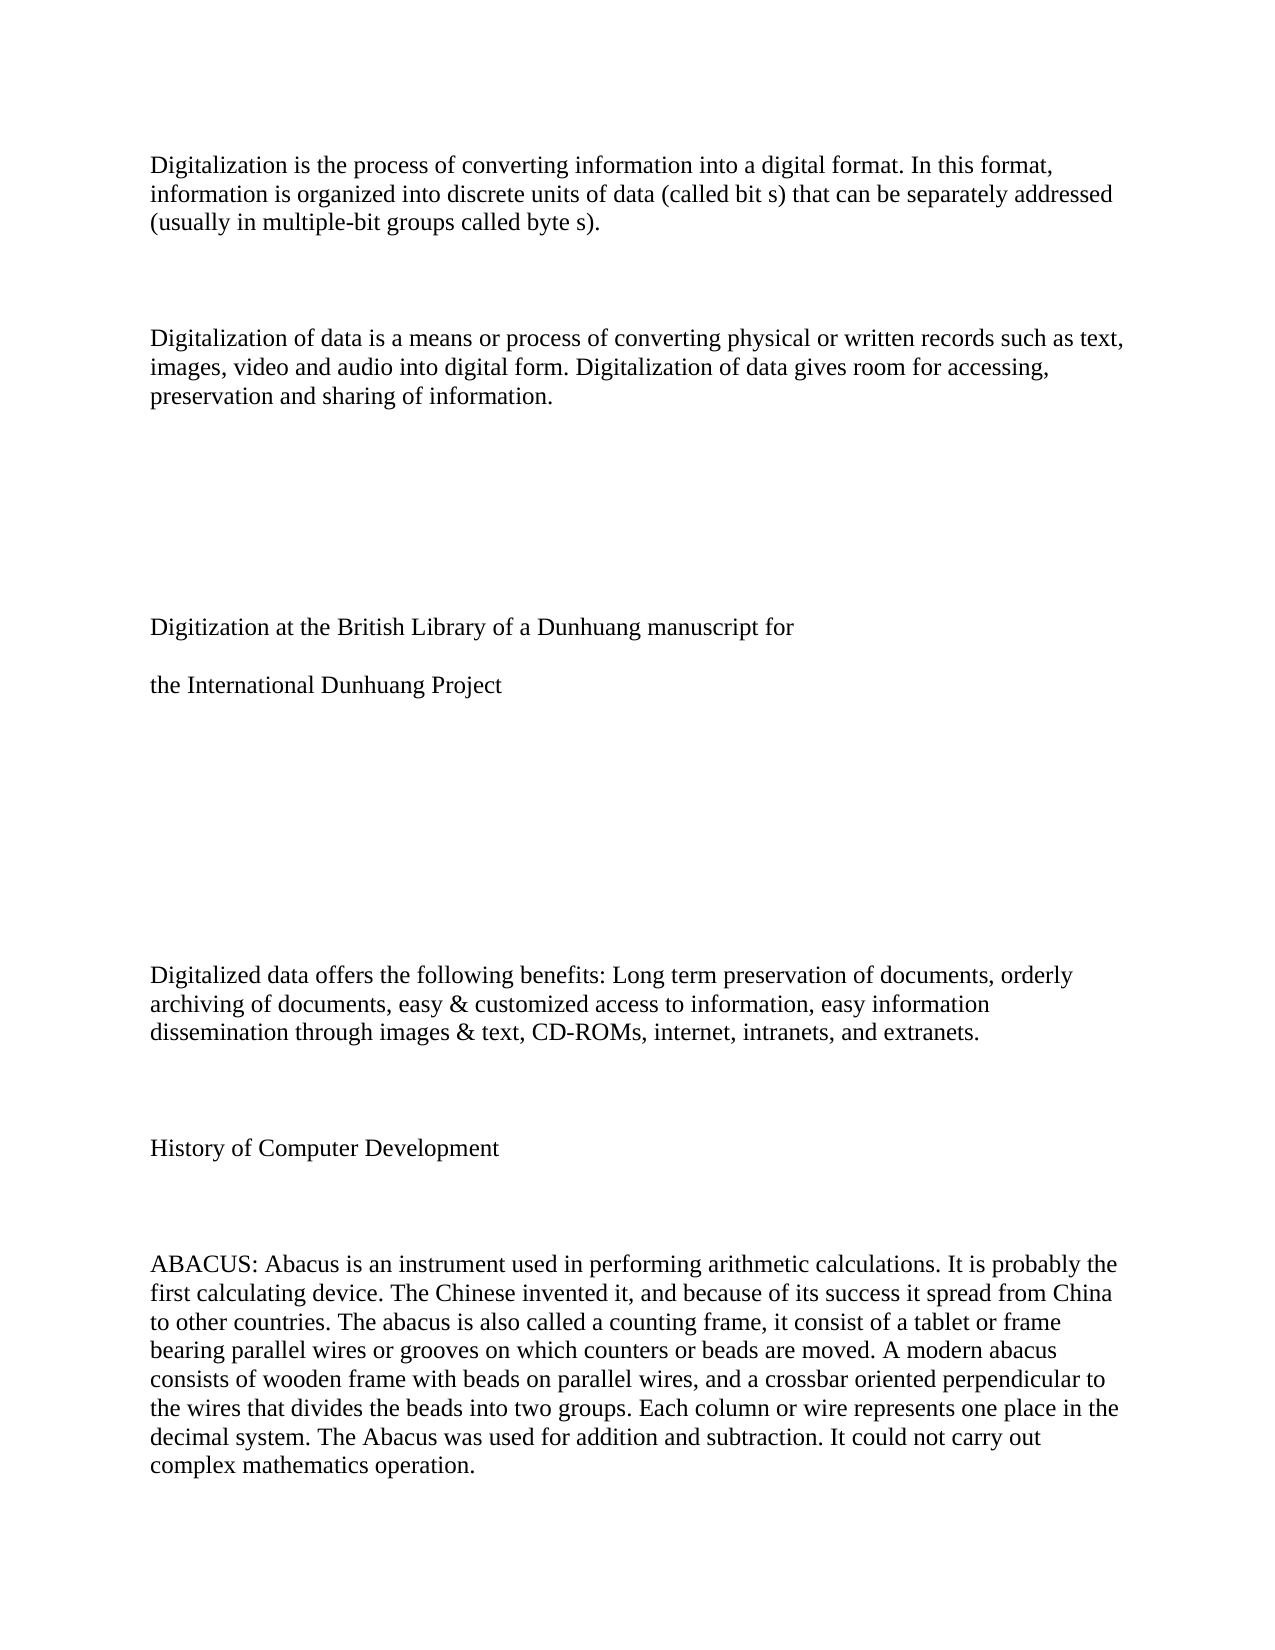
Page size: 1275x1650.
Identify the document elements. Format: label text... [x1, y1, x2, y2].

text Digitization at the British Library of a Dunhuang manuscript for [150, 612, 1125, 641]
text Digitalization is the process of converting information into a digital format. In this format, information is organized into discrete units of data (called bit s) that can be separately addressed (usually in multiple-bit groups called byte s). [150, 150, 1125, 236]
text Digitalization of data is a means or process of converting physical or written records such as text, images, video and audio into digital form. Digitalization of data gives room for accessing, preservation and sharing of information. [150, 323, 1125, 409]
text Digitalized data offers the following benefits: Long term preservation of documents, orderly archiving of documents, easy & customized access to information, easy information dissemination through images & text, CD-ROMs, internet, intranets, and extranets. [150, 960, 1125, 1046]
text ABACUS: Abacus is an instrument used in performing arithmetic calculations. It is probably the first calculating device. The Chinese invented it, and because of its success it spread from China to other countries. The abacus is also called a counting frame, it consist of a tablet or frame bearing parallel wires or grooves on which counters or beads are moved. A modern abacus consists of wooden frame with beads on parallel wires, and a crossbar oriented perpendicular to the wires that divides the beads into two groups. Each column or wire represents one place in the decimal system. The Abacus was used for addition and subtraction. It could not carry out complex mathematics operation. [150, 1249, 1125, 1479]
text the International Dunhuang Project [150, 670, 1125, 699]
text History of Computer Development [150, 1133, 1125, 1162]
